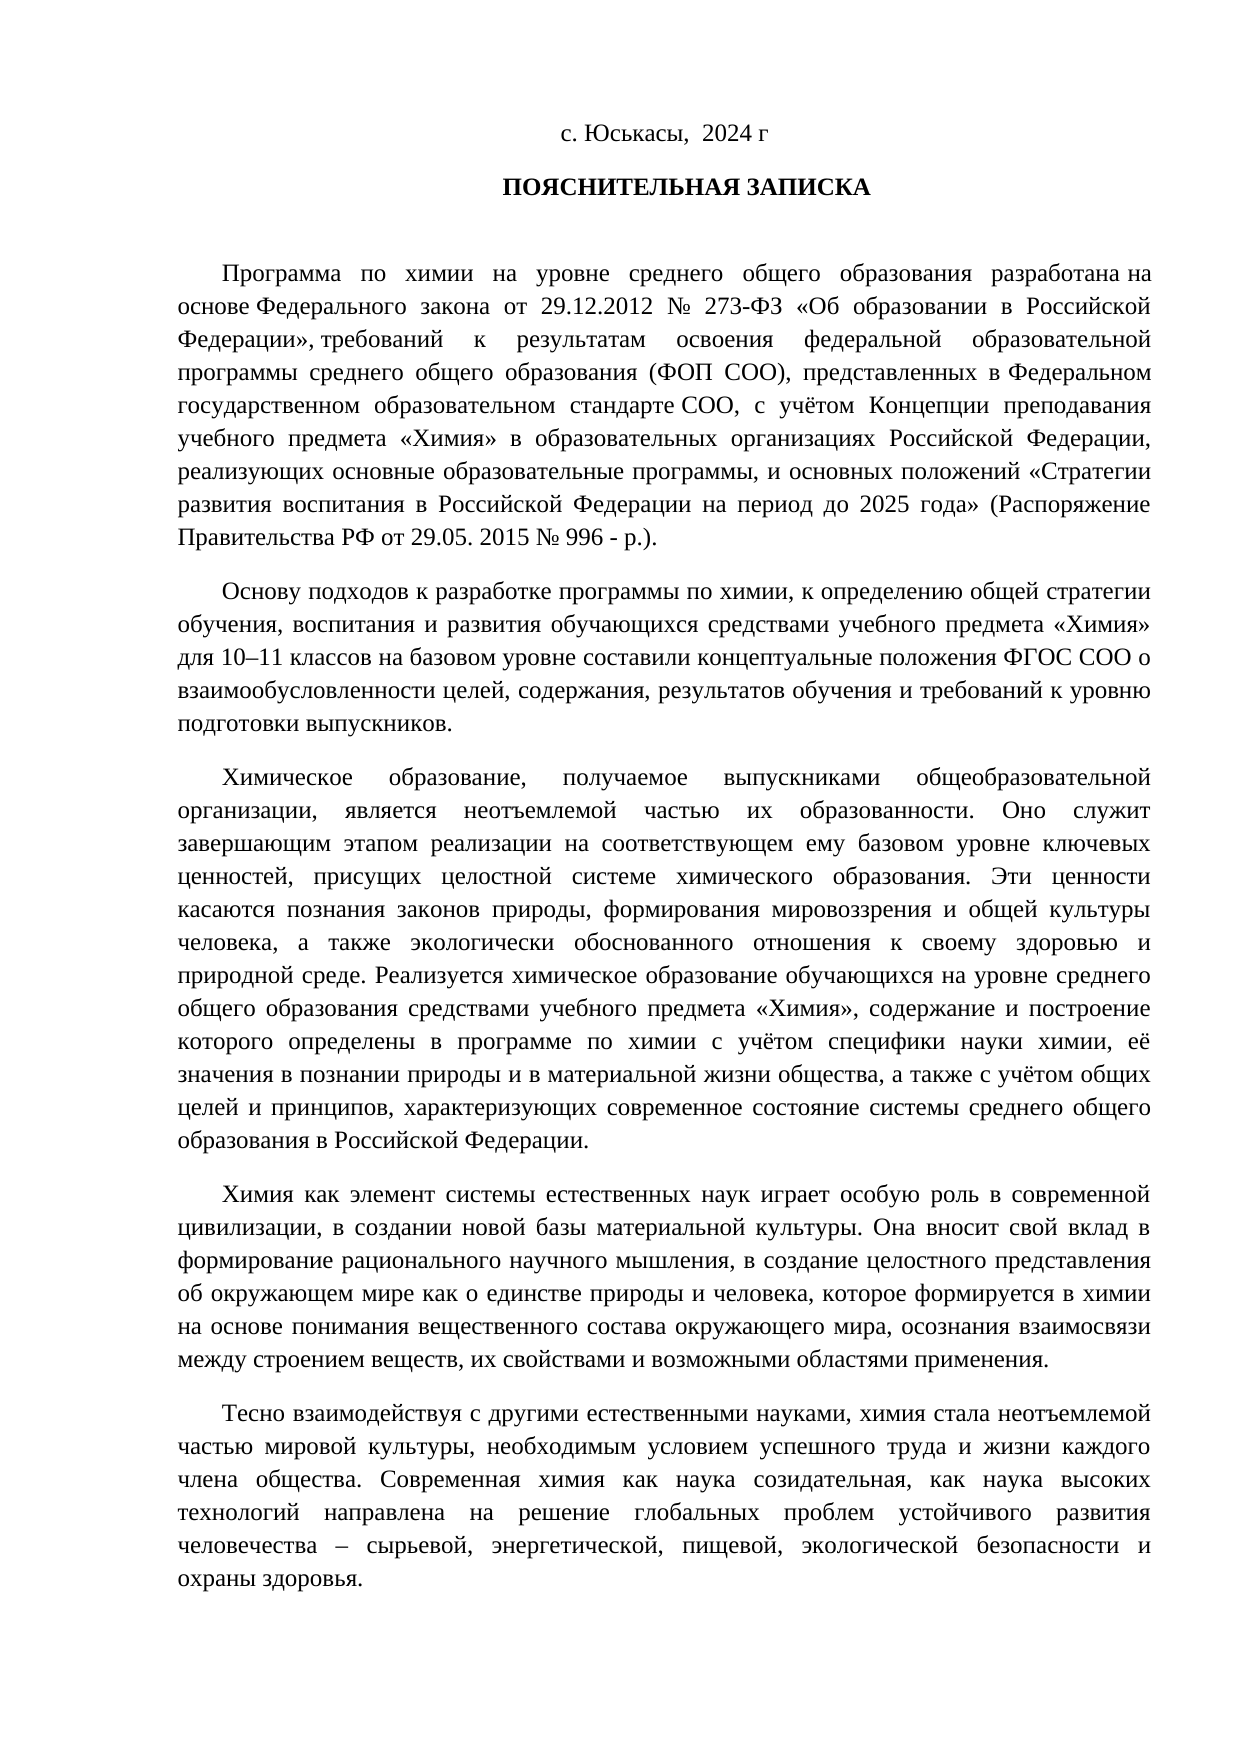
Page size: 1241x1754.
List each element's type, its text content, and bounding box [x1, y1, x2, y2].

text Основу подходов к разработке программы по химии, к определению общей стратегии обучения, воспитания и развития обучающихся средствами учебного предмета «Химия» для 10–11 классов на базовом уровне составили концептуальные положения ФГОС СОО о взаимообусловленности целей, содержания, результатов обучения и требований к уровню подготовки выпускников. [177, 576, 1152, 737]
text Тесно взаимодействуя с другими естественными науками, химия стала неотъемлемой частью мировой культуры, необходимым условием успешного труда и жизни каждого члена общества. Современная химия как наука созидательная, как наука высоких технологий направлена на решение глобальных проблем устойчивого развития человечества – сырьевой, энергетической, пищевой, экологической безопасности и охраны здоровья. [177, 1398, 1152, 1592]
text с. Юськасы, 2024 г [177, 118, 1152, 147]
text Химия как элемент системы естественных наук играет особую роль в современной цивилизации, в создании новой базы материальной культуры. Она вносит свой вклад в формирование рационального научного мышления, в создание целостного представления об окружающем мире как о единстве природы и человека, которое формируется в химии на основе понимания вещественного состава окружающего мира, осознания взаимосвязи между строением веществ, их свойствами и возможными областями применения. [177, 1179, 1152, 1373]
text ПОЯСНИТЕЛЬНАЯ ЗАПИСКА [177, 172, 1152, 233]
text Программа по химии на уровне среднего общего образования разработана на основе Федерального закона от 29.12.2012 № 273-ФЗ «Об образовании в Российской Федерации», требований к результатам освоения федеральной образовательной программы среднего общего образования (ФОП СОО), представленных в Федеральном государственном образовательном стандарте СОО, с учётом Концепции преподавания учебного предмета «Химия» в образовательных организациях Российской Федерации, реализующих основные образовательные программы, и основных положений «Стратегии развития воспитания в Российской Федерации на период до 2025 года» (Распоряжение Правительства РФ от 29.05. 2015 № 996 - р.).​ [177, 258, 1152, 551]
text Химическое образование, получаемое выпускниками общеобразовательной организации, является неотъемлемой частью их образованности. Оно служит завершающим этапом реализации на соответствующем ему базовом уровне ключевых ценностей, присущих целостной системе химического образования. Эти ценности касаются познания законов природы, формирования мировоззрения и общей культуры человека, а также экологически обоснованного отношения к своему здоровью и природной среде. Реализуется химическое образование обучающихся на уровне среднего общего образования средствами учебного предмета «Химия», содержание и построение которого определены в программе по химии с учётом специфики науки химии, её значения в познании природы и в материальной жизни общества, а также с учётом общих целей и принципов, характеризующих современное состояние системы среднего общего образования в Российской Федерации. [177, 762, 1152, 1154]
